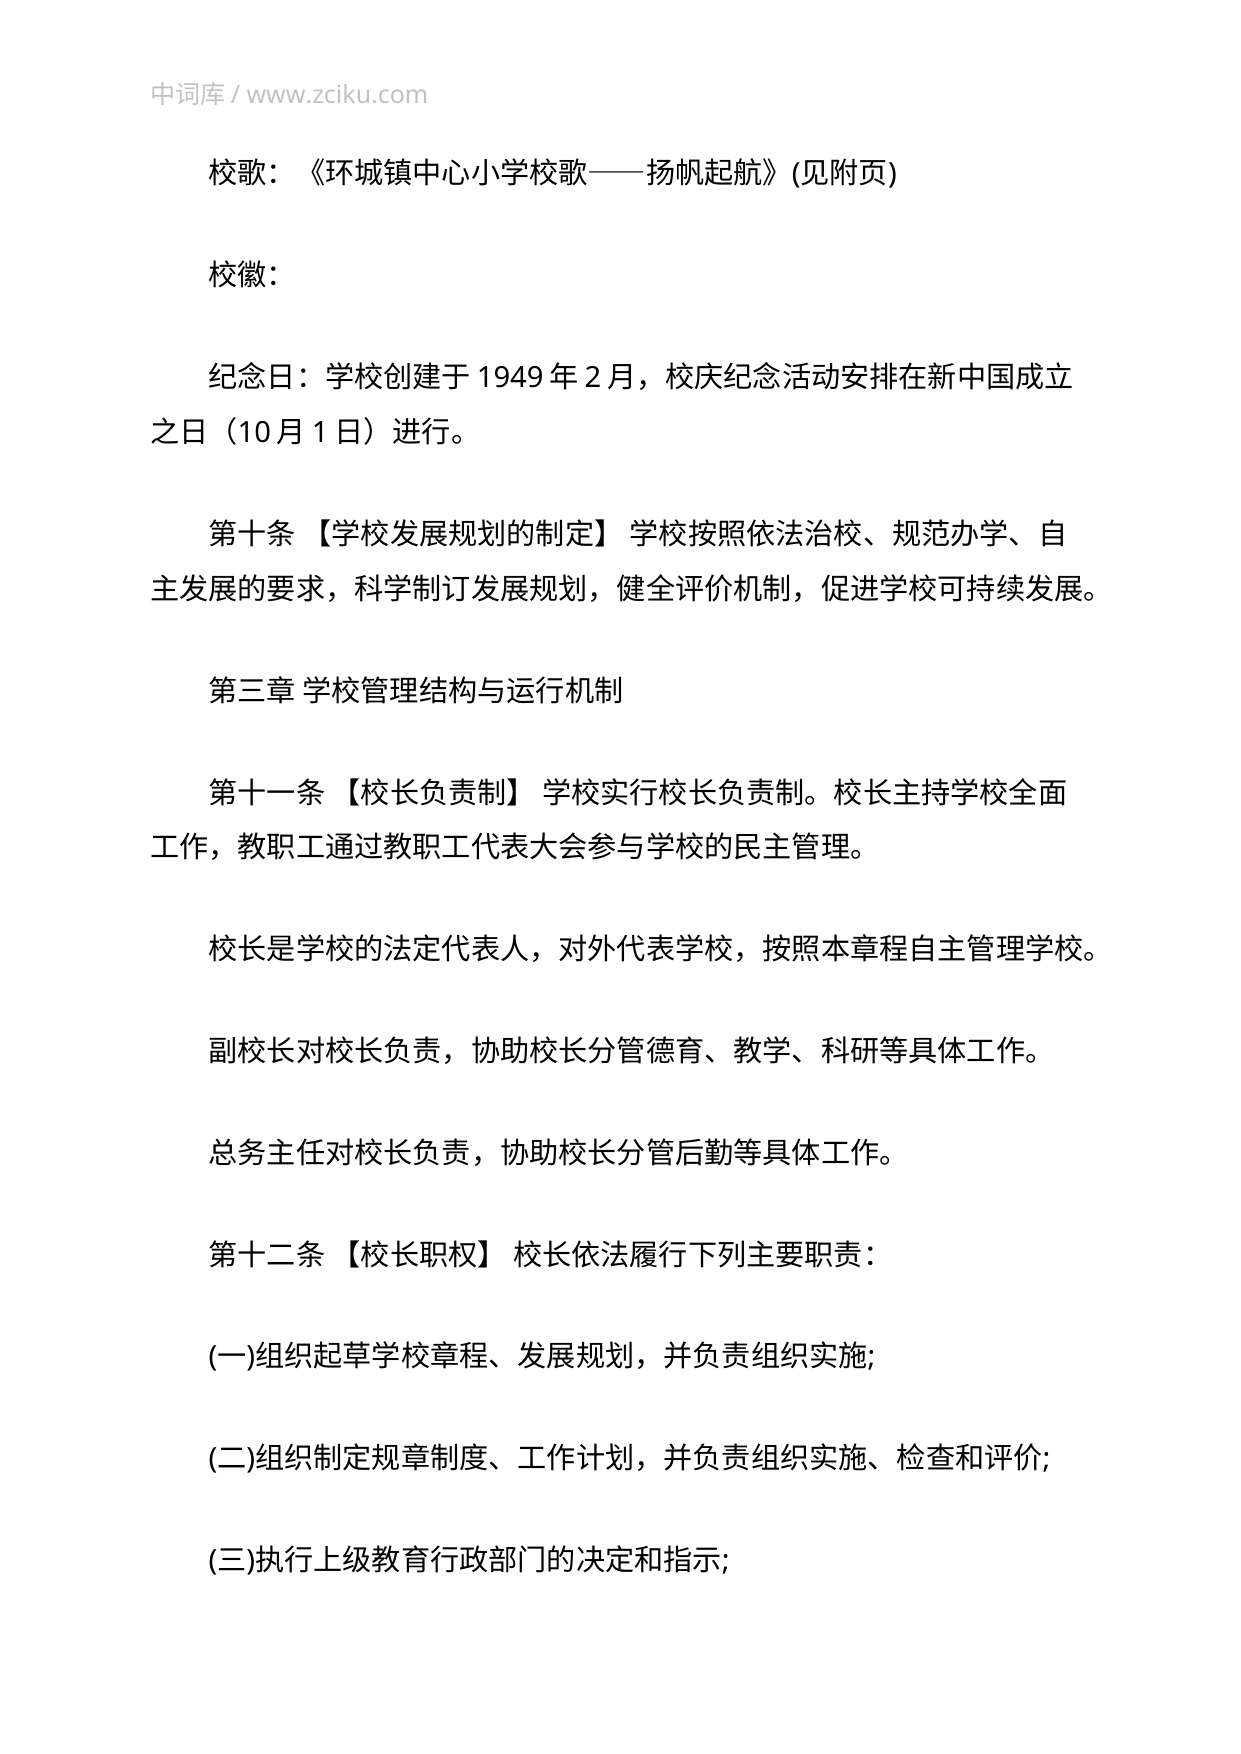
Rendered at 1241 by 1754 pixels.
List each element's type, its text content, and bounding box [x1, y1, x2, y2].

text (一)组织起草学校章程、发展规划，并负责组织实施; [150, 1333, 1090, 1375]
text 校歌：《环城镇中心小学校歌——扬帆起航》(见附页) [150, 150, 1090, 192]
text 校长是学校的法定代表人，对外代表学校，按照本章程自主管理学校。 [150, 926, 1090, 968]
text 第十二条 【校长职权】 校长依法履行下列主要职责： [150, 1231, 1090, 1273]
text 总务主任对校长负责，协助校长分管后勤等具体工作。 [150, 1129, 1090, 1172]
text 校徽： [150, 252, 1090, 294]
text 第十条 【学校发展规划的制定】 学校按照依法治校、规范办学、自主发展的要求，科学制订发展规划，健全评价机制，促进学校可持续发展。 [150, 511, 1090, 608]
text (二)组织制定规章制度、工作计划，并负责组织实施、检查和评价; [150, 1435, 1090, 1477]
text 第三章 学校管理结构与运行机制 [150, 667, 1090, 710]
text 纪念日：学校创建于1949年2月，校庆纪念活动安排在新中国成立之日（10月1日）进行。 [150, 354, 1090, 451]
text 副校长对校长负责，协助校长分管德育、教学、科研等具体工作。 [150, 1028, 1090, 1070]
text (三)执行上级教育行政部门的决定和指示; [150, 1537, 1090, 1579]
text 第十一条 【校长负责制】 学校实行校长负责制。校长主持学校全面工作，教职工通过教职工代表大会参与学校的民主管理。 [150, 769, 1090, 866]
